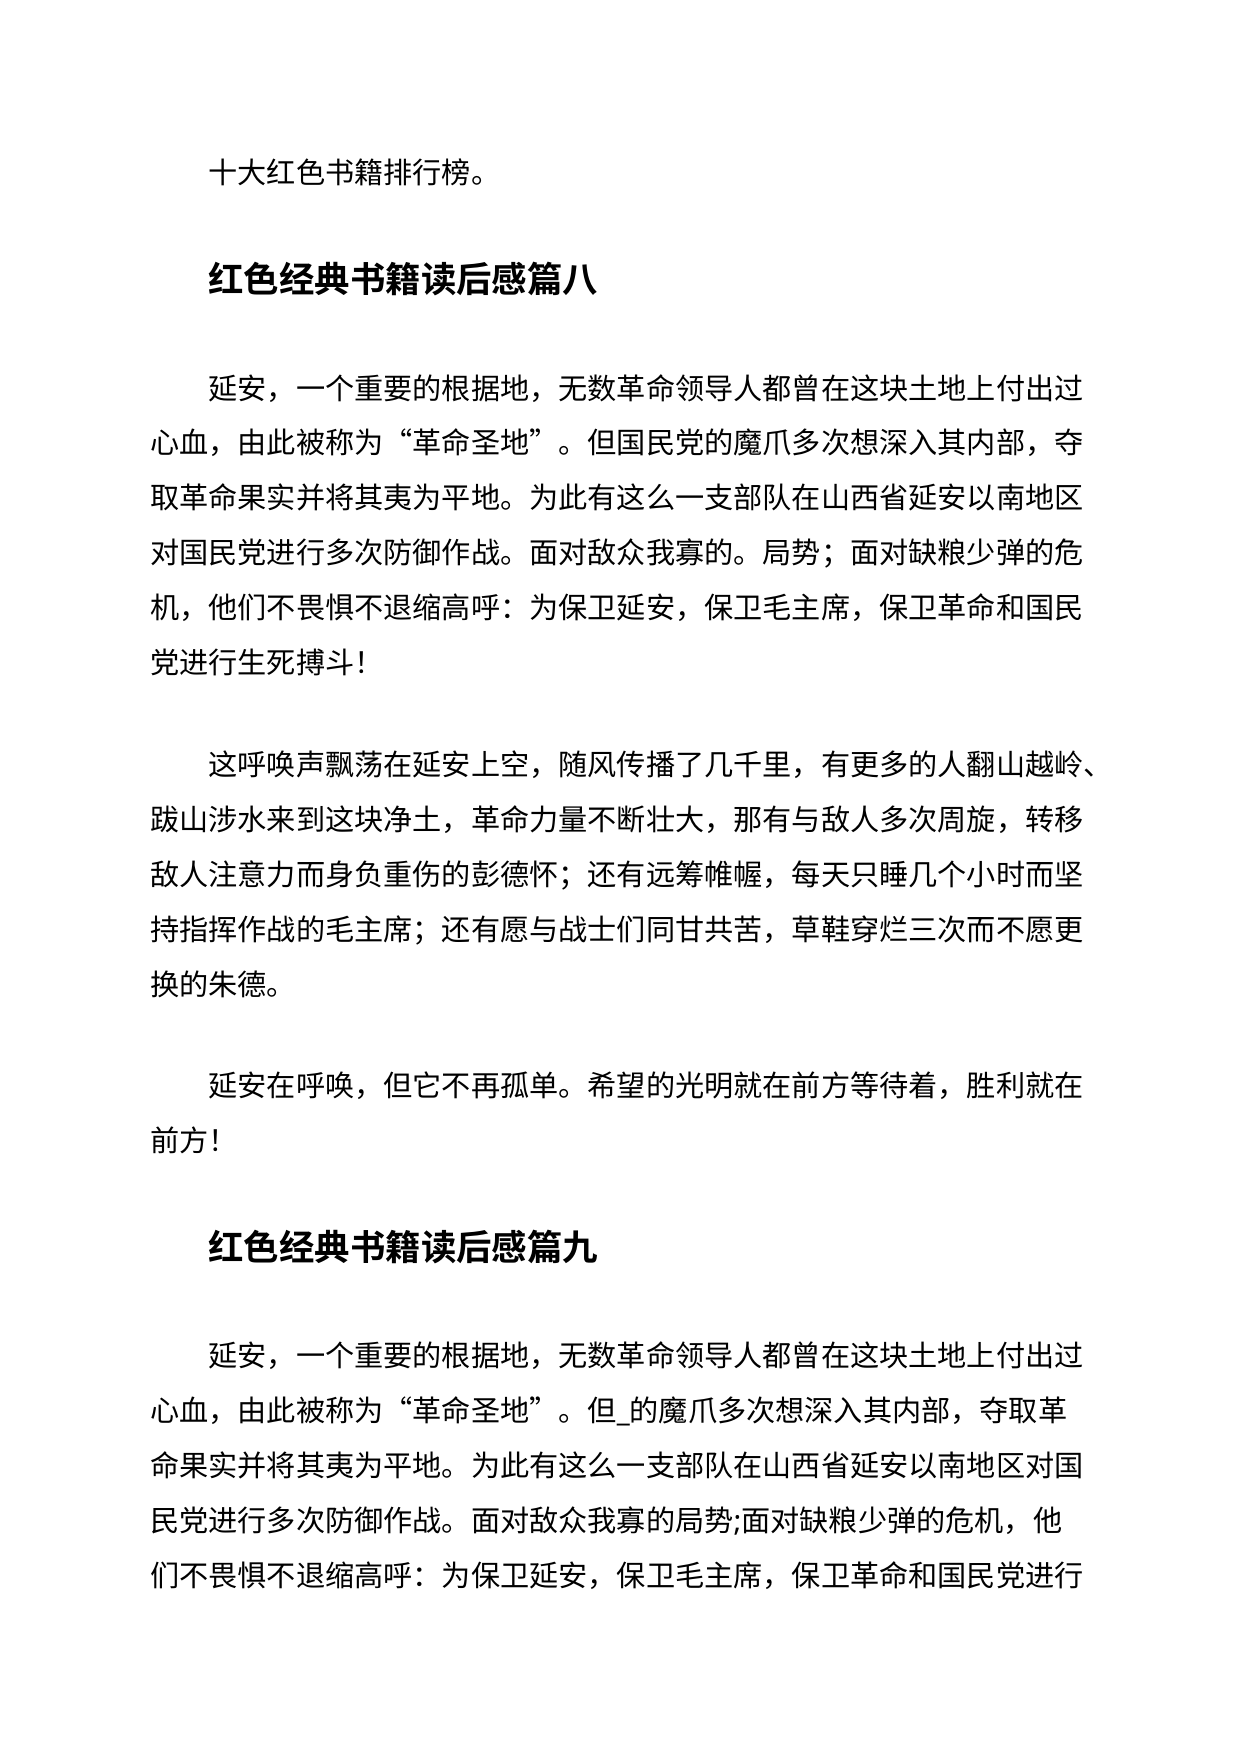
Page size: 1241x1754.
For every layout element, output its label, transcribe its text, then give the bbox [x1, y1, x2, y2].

text 十大红色书籍排行榜。 [150, 150, 1090, 192]
text 红色经典书籍读后感篇九 [150, 1219, 1090, 1271]
text 延安在呼唤，但它不再孤单。希望的光明就在前方等待着，胜利就在前方！ [150, 1063, 1090, 1160]
text 延安，一个重要的根据地，无数革命领导人都曾在这块土地上付出过心血，由此被称为“革命圣地”。但国民党的魔爪多次想深入其内部，夺取革命果实并将其夷为平地。为此有这么一支部队在山西省延安以南地区对国民党进行多次防御作战。面对敌众我寡的。局势；面对缺粮少弹的危机，他们不畏惧不退缩高呼：为保卫延安，保卫毛主席，保卫革命和国民党进行生死搏斗！ [150, 365, 1090, 682]
text 这呼唤声飘荡在延安上空，随风传播了几千里，有更多的人翻山越岭、跋山涉水来到这块净土，革命力量不断壮大，那有与敌人多次周旋，转移敌人注意力而身负重伤的彭德怀；还有远筹帷幄，每天只睡几个小时而坚持指挥作战的毛主席；还有愿与战士们同甘共苦，草鞋穿烂三次而不愿更换的朱德。 [150, 741, 1090, 1003]
text 红色经典书籍读后感篇八 [150, 252, 1090, 303]
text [150, 1333, 1090, 1595]
